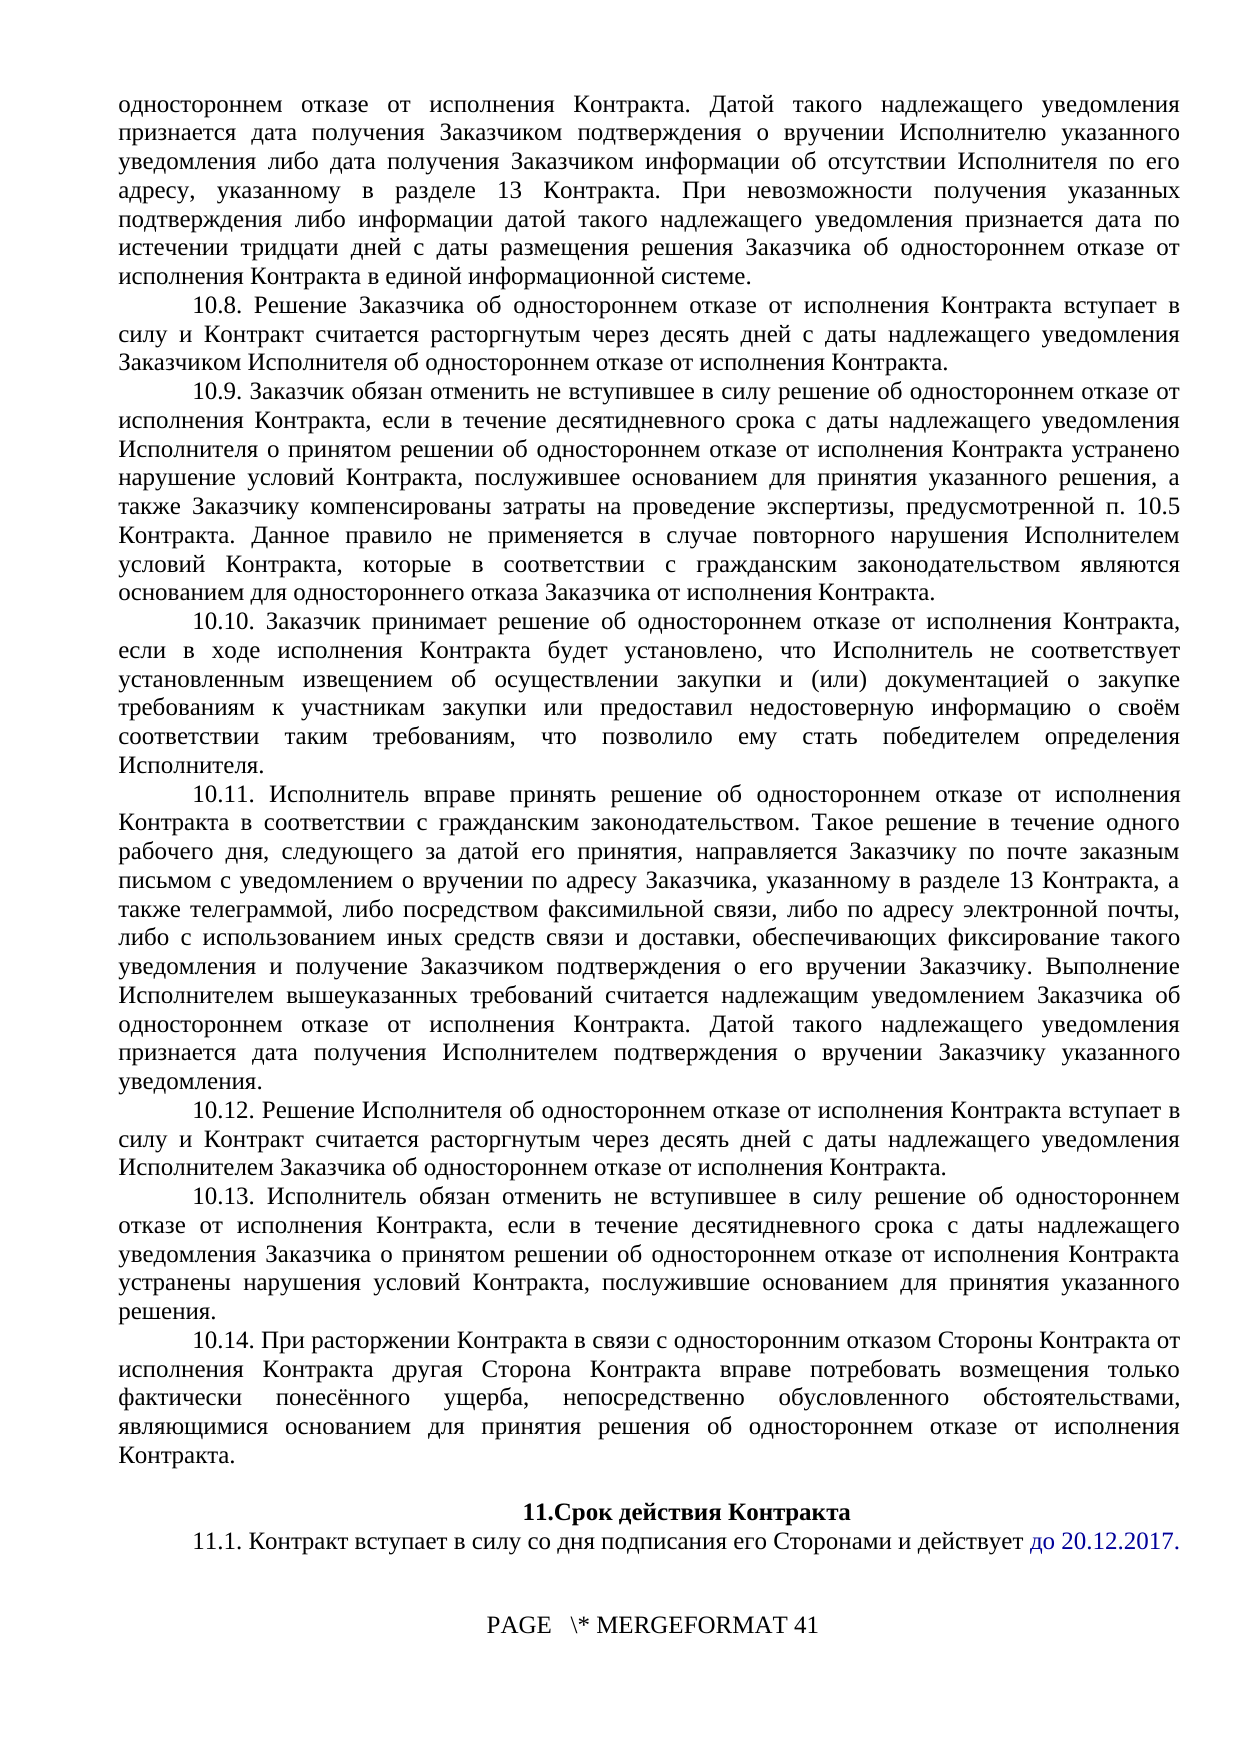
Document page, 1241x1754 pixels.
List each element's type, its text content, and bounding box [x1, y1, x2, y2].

text 10.14. При расторжении Контракта в связи с односторонним отказом Стороны Контракта от исполнения Контракта другая Сторона Контракта вправе потребовать возмещения только фактически понесённого ущерба, непосредственно обусловленного обстоятельствами, являющимися основанием для принятия решения об одностороннем отказе от исполнения Контракта. [118, 1325, 1181, 1469]
text 10.9. Заказчик обязан отменить не вступившее в силу решение об одностороннем отказе от исполнения Контракта, если в течение десятидневного срока с даты надлежащего уведомления Исполнителя о принятом решении об одностороннем отказе от исполнения Контракта устранено нарушение условий Контракта, послужившее основанием для принятия указанного решения, а также Заказчику компенсированы затраты на проведение экспертизы, предусмотренной п. 10.5 Контракта. Данное правило не применяется в случае повторного нарушения Исполнителем условий Контракта, которые в соответствии с гражданским законодательством являются основанием для одностороннего отказа Заказчика от исполнения Контракта. [118, 376, 1181, 606]
text 10.8. Решение Заказчика об одностороннем отказе от исполнения Контракта вступает в силу и Контракт считается расторгнутым через десять дней с даты надлежащего уведомления Заказчиком Исполнителя об одностороннем отказе от исполнения Контракта. [118, 290, 1181, 376]
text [118, 89, 1181, 290]
text 10.13. Исполнитель обязан отменить не вступившее в силу решение об одностороннем отказе от исполнения Контракта, если в течение десятидневного срока с даты надлежащего уведомления Заказчика о принятом решении об одностороннем отказе от исполнения Контракта устранены нарушения условий Контракта, послужившие основанием для принятия указанного решения. [118, 1181, 1181, 1325]
text 10.12. Решение Исполнителя об одностороннем отказе от исполнения Контракта вступает в силу и Контракт считается расторгнутым через десять дней с даты надлежащего уведомления Исполнителем Заказчика об одностороннем отказе от исполнения Контракта. [118, 1095, 1181, 1181]
text 10.10. Заказчик принимает решение об одностороннем отказе от исполнения Контракта, если в ходе исполнения Контракта будет установлено, что Исполнитель не соответствует установленным извещением об осуществлении закупки и (или) документацией о закупке требованиям к участникам закупки или предоставил недостоверную информацию о своём соответствии таким требованиям, что позволило ему стать победителем определения Исполнителя. [118, 606, 1181, 779]
text 11.1. Контракт вступает в силу со дня подписания его Сторонами и действует до 20.12.2017. [118, 1526, 1181, 1555]
text 11.Срок действия Контракта [118, 1497, 1181, 1526]
text 10.11. Исполнитель вправе принять решение об одностороннем отказе от исполнения Контракта в соответствии с гражданским законодательством. Такое решение в течение одного рабочего дня, следующего за датой его принятия, направляется Заказчику по почте заказным письмом с уведомлением о вручении по адресу Заказчика, указанному в разделе 13 Контракта, а также телеграммой, либо посредством факсимильной связи, либо по адресу электронной почты, либо с использованием иных средств связи и доставки, обеспечивающих фиксирование такого уведомления и получение Заказчиком подтверждения о его вручении Заказчику. Выполнение Исполнителем вышеуказанных требований считается надлежащим уведомлением Заказчика об одностороннем отказе от исполнения Контракта. Датой такого надлежащего уведомления признается дата получения Исполнителем подтверждения о вручении Заказчику указанного уведомления. [118, 779, 1181, 1095]
